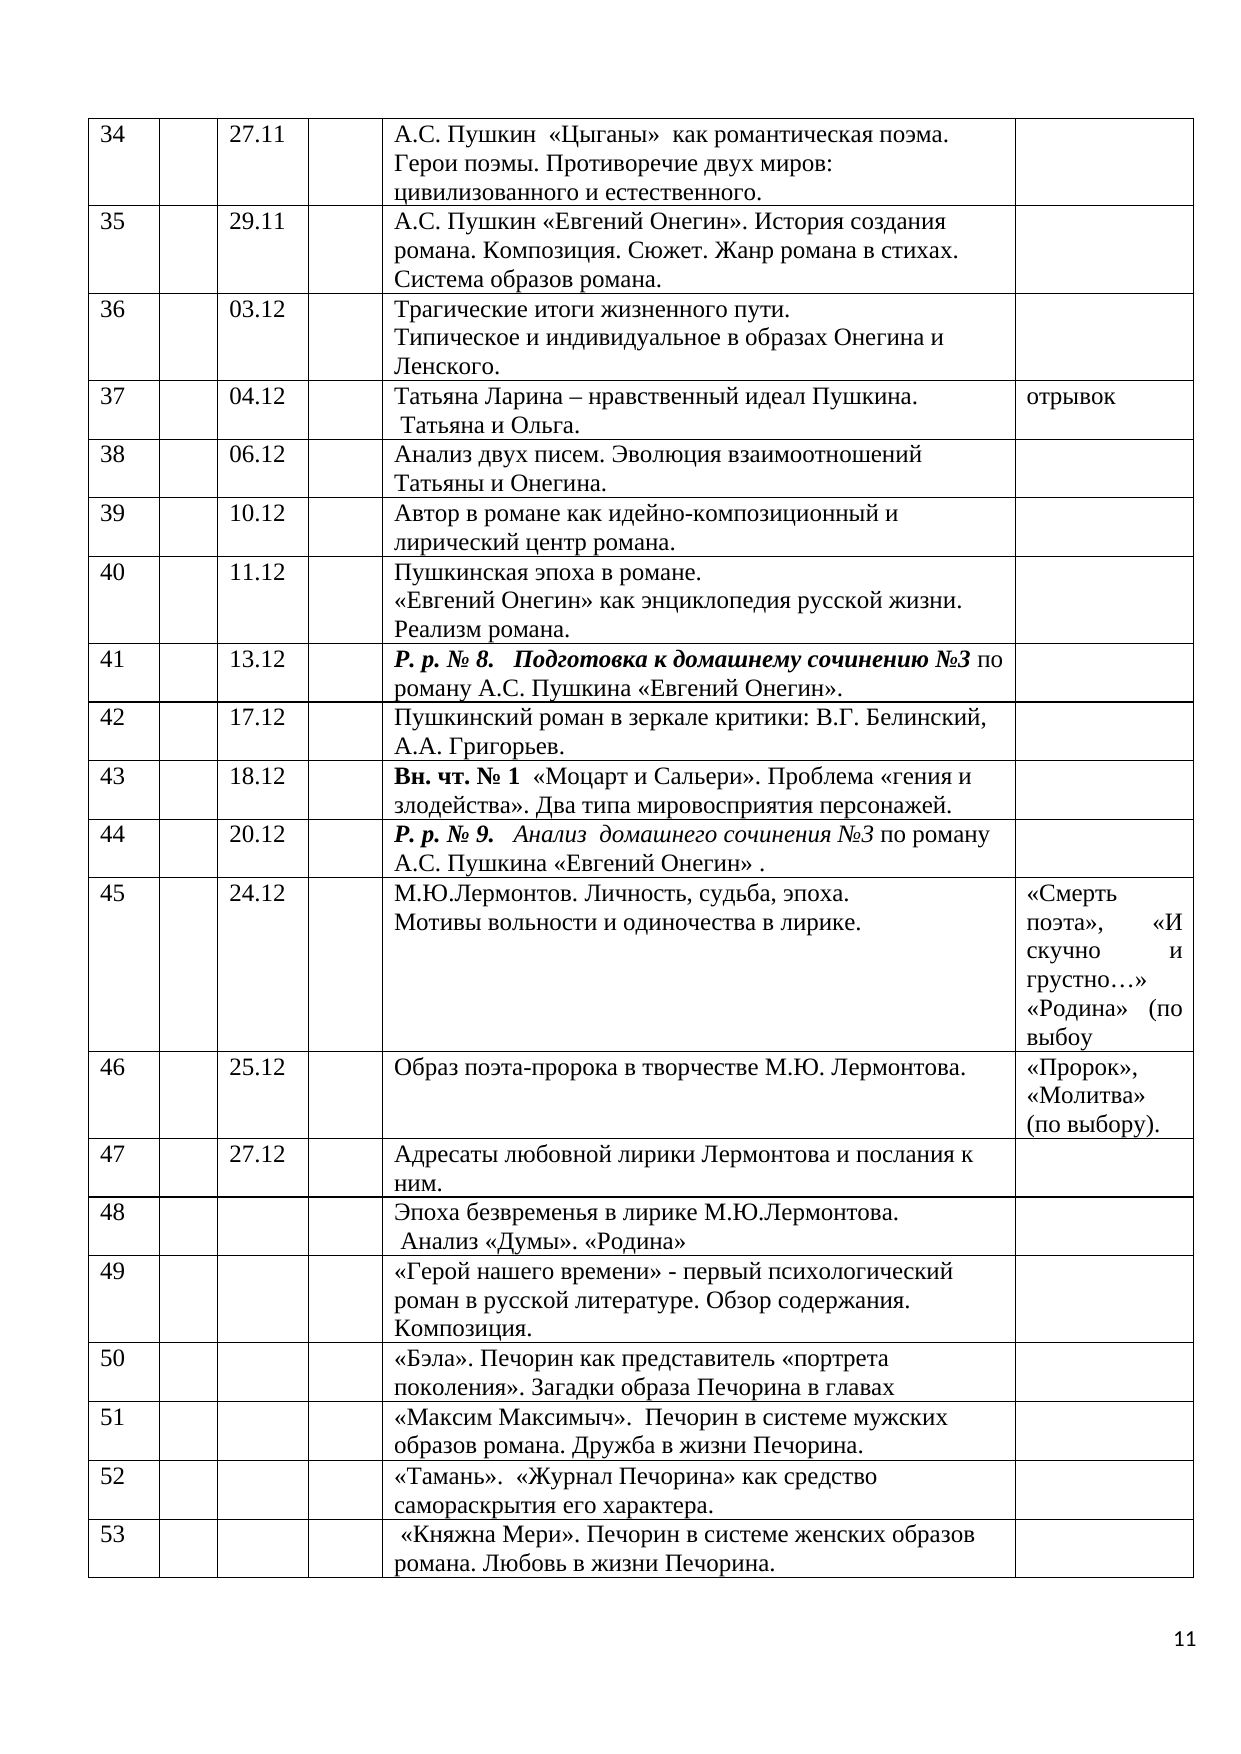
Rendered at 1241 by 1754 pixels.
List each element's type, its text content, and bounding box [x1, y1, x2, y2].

table_cell [309, 1343, 382, 1401]
table_cell 27.11 [218, 119, 308, 205]
table_cell [160, 206, 217, 293]
table_cell [309, 1402, 382, 1460]
table_cell «Пророк», «Молитва» (по выбору). [1016, 1052, 1193, 1138]
table_cell 49 [89, 1256, 159, 1342]
table_cell [309, 1198, 382, 1255]
table_cell [309, 440, 382, 497]
table_cell 45 [89, 878, 159, 1051]
table_cell [160, 381, 217, 438]
table_cell [160, 498, 217, 556]
table_cell [1016, 1461, 1193, 1518]
table_cell [1016, 1198, 1193, 1255]
table_cell Пушкинский роман в зеркале критики: В.Г. Белинский, А.А. Григорьев. [383, 703, 1015, 760]
table_cell 39 [89, 498, 159, 556]
table_cell «Смерть поэта», «И скучно и грустно…» «Родина» (по выбоу [1016, 878, 1193, 1051]
table_cell [309, 703, 382, 760]
table_cell [309, 206, 382, 293]
table_cell [160, 1402, 217, 1460]
table_cell 38 [89, 440, 159, 497]
table_cell [160, 703, 217, 760]
table_cell [1016, 1343, 1193, 1401]
table_cell «Максим Максимыч». Печорин в системе мужских образов романа. Дружба в жизни Печорина. [383, 1402, 1015, 1460]
table_cell [160, 1343, 217, 1401]
table_cell 10.12 [218, 498, 308, 556]
table_cell 13.12 [218, 644, 308, 701]
table_cell [1016, 440, 1193, 497]
table_cell [218, 1520, 308, 1577]
table_cell [309, 761, 382, 818]
table_cell 37 [89, 381, 159, 438]
table_cell [1016, 1520, 1193, 1577]
table_cell 18.12 [218, 761, 308, 818]
table_cell [309, 557, 382, 643]
table_cell 41 [89, 644, 159, 701]
table_cell 06.12 [218, 440, 308, 497]
table_cell 34 [89, 119, 159, 205]
table_cell [160, 1520, 217, 1577]
table_cell [1016, 703, 1193, 760]
table_cell отрывок [1016, 381, 1193, 438]
table_cell [160, 820, 217, 877]
table_cell [1016, 820, 1193, 877]
table_cell Вн. чт. № 1 «Моцарт и Сальери». Проблема «гения и злодейства». Два типа мировосприятия персонажей. [383, 761, 1015, 818]
table_cell [1016, 1256, 1193, 1342]
table_cell [1016, 294, 1193, 380]
table_cell [218, 1402, 308, 1460]
table_cell [309, 498, 382, 556]
table_cell «Княжна Мери». Печорин в системе женских образов романа. Любовь в жизни Печорина. [383, 1520, 1015, 1577]
table_cell [160, 1256, 217, 1342]
table_cell А.С. Пушкин «Цыганы» как романтическая поэма. Герои поэмы. Противоречие двух миров: цивилизованного и естественного. [383, 119, 1015, 205]
table_cell «Тамань». «Журнал Печорина» как средство самораскрытия его характера. [383, 1461, 1015, 1518]
table_cell 51 [89, 1402, 159, 1460]
table_cell 35 [89, 206, 159, 293]
table_cell [309, 1461, 382, 1518]
table_cell Татьяна Ларина – нравственный идеал Пушкина. Татьяна и Ольга. [383, 381, 1015, 438]
table_cell Адресаты любовной лирики Лермонтова и послания к ним. [383, 1139, 1015, 1196]
table_cell 48 [89, 1198, 159, 1255]
table_cell Образ поэта-пророка в творчестве М.Ю. Лермонтова. [383, 1052, 1015, 1138]
table_cell 46 [89, 1052, 159, 1138]
table_cell 43 [89, 761, 159, 818]
table_cell 29.11 [218, 206, 308, 293]
table_cell [160, 644, 217, 701]
table_cell [218, 1256, 308, 1342]
table_cell [309, 1520, 382, 1577]
table_cell М.Ю.Лермонтов. Личность, судьба, эпоха. Мотивы вольности и одиночества в лирике. [383, 878, 1015, 1051]
table_cell [160, 761, 217, 818]
table_cell Р. р. № 8. Подготовка к домашнему сочинению №3 по роману А.С. Пушкина «Евгений Онегин». [383, 644, 1015, 701]
table_cell [160, 294, 217, 380]
table_cell 25.12 [218, 1052, 308, 1138]
table_cell 40 [89, 557, 159, 643]
table_cell [1016, 557, 1193, 643]
table_cell [309, 381, 382, 438]
table_cell Р. р. № 9. Анализ домашнего сочинения №3 по роману А.С. Пушкина «Евгений Онегин» . [383, 820, 1015, 877]
table_cell [1016, 498, 1193, 556]
table_cell [160, 1052, 217, 1138]
table_cell 44 [89, 820, 159, 877]
table_cell [309, 1139, 382, 1196]
table_cell 04.12 [218, 381, 308, 438]
table_cell [160, 1139, 217, 1196]
table_cell 27.12 [218, 1139, 308, 1196]
table_cell [160, 878, 217, 1051]
table_cell Эпоха безвременья в лирике М.Ю.Лермонтова. Анализ «Думы». «Родина» [383, 1198, 1015, 1255]
table_cell [218, 1461, 308, 1518]
table_cell Трагические итоги жизненного пути. Типическое и индивидуальное в образах Онегина и Ленского. [383, 294, 1015, 380]
table_cell [309, 820, 382, 877]
table_cell [160, 1461, 217, 1518]
table_cell 53 [89, 1520, 159, 1577]
table_cell Анализ двух писем. Эволюция взаимоотношений Татьяны и Онегина. [383, 440, 1015, 497]
table_cell 20.12 [218, 820, 308, 877]
table_cell 24.12 [218, 878, 308, 1051]
table_cell [218, 1343, 308, 1401]
table_cell [1016, 761, 1193, 818]
table_cell [1016, 119, 1193, 205]
table_cell [309, 1052, 382, 1138]
table_cell [309, 878, 382, 1051]
table_cell Пушкинская эпоха в романе. «Евгений Онегин» как энциклопедия русской жизни. Реализм романа. [383, 557, 1015, 643]
table_cell [309, 294, 382, 380]
table_cell 47 [89, 1139, 159, 1196]
table_cell [160, 557, 217, 643]
table_cell 36 [89, 294, 159, 380]
table_cell [218, 1198, 308, 1255]
table_cell [1016, 1402, 1193, 1460]
table_cell [309, 644, 382, 701]
table_cell А.С. Пушкин «Евгений Онегин». История создания романа. Композиция. Сюжет. Жанр романа в стихах. Система образов романа. [383, 206, 1015, 293]
table_cell [160, 440, 217, 497]
table_cell Автор в романе как идейно-композиционный и лирический центр романа. [383, 498, 1015, 556]
table_cell [1016, 206, 1193, 293]
table_cell [309, 1256, 382, 1342]
table_cell 52 [89, 1461, 159, 1518]
table_cell 50 [89, 1343, 159, 1401]
table_cell 11.12 [218, 557, 308, 643]
table_cell [1016, 644, 1193, 701]
table_cell «Герой нашего времени» - первый психологический роман в русской литературе. Обзор содержания. Композиция. [383, 1256, 1015, 1342]
table_cell 03.12 [218, 294, 308, 380]
table_cell [160, 1198, 217, 1255]
table_cell [309, 119, 382, 205]
table_cell «Бэла». Печорин как представитель «портрета поколения». Загадки образа Печорина в главах [383, 1343, 1015, 1401]
table_cell [1016, 1139, 1193, 1196]
table_cell 42 [89, 703, 159, 760]
table_cell [160, 119, 217, 205]
table_cell 17.12 [218, 703, 308, 760]
